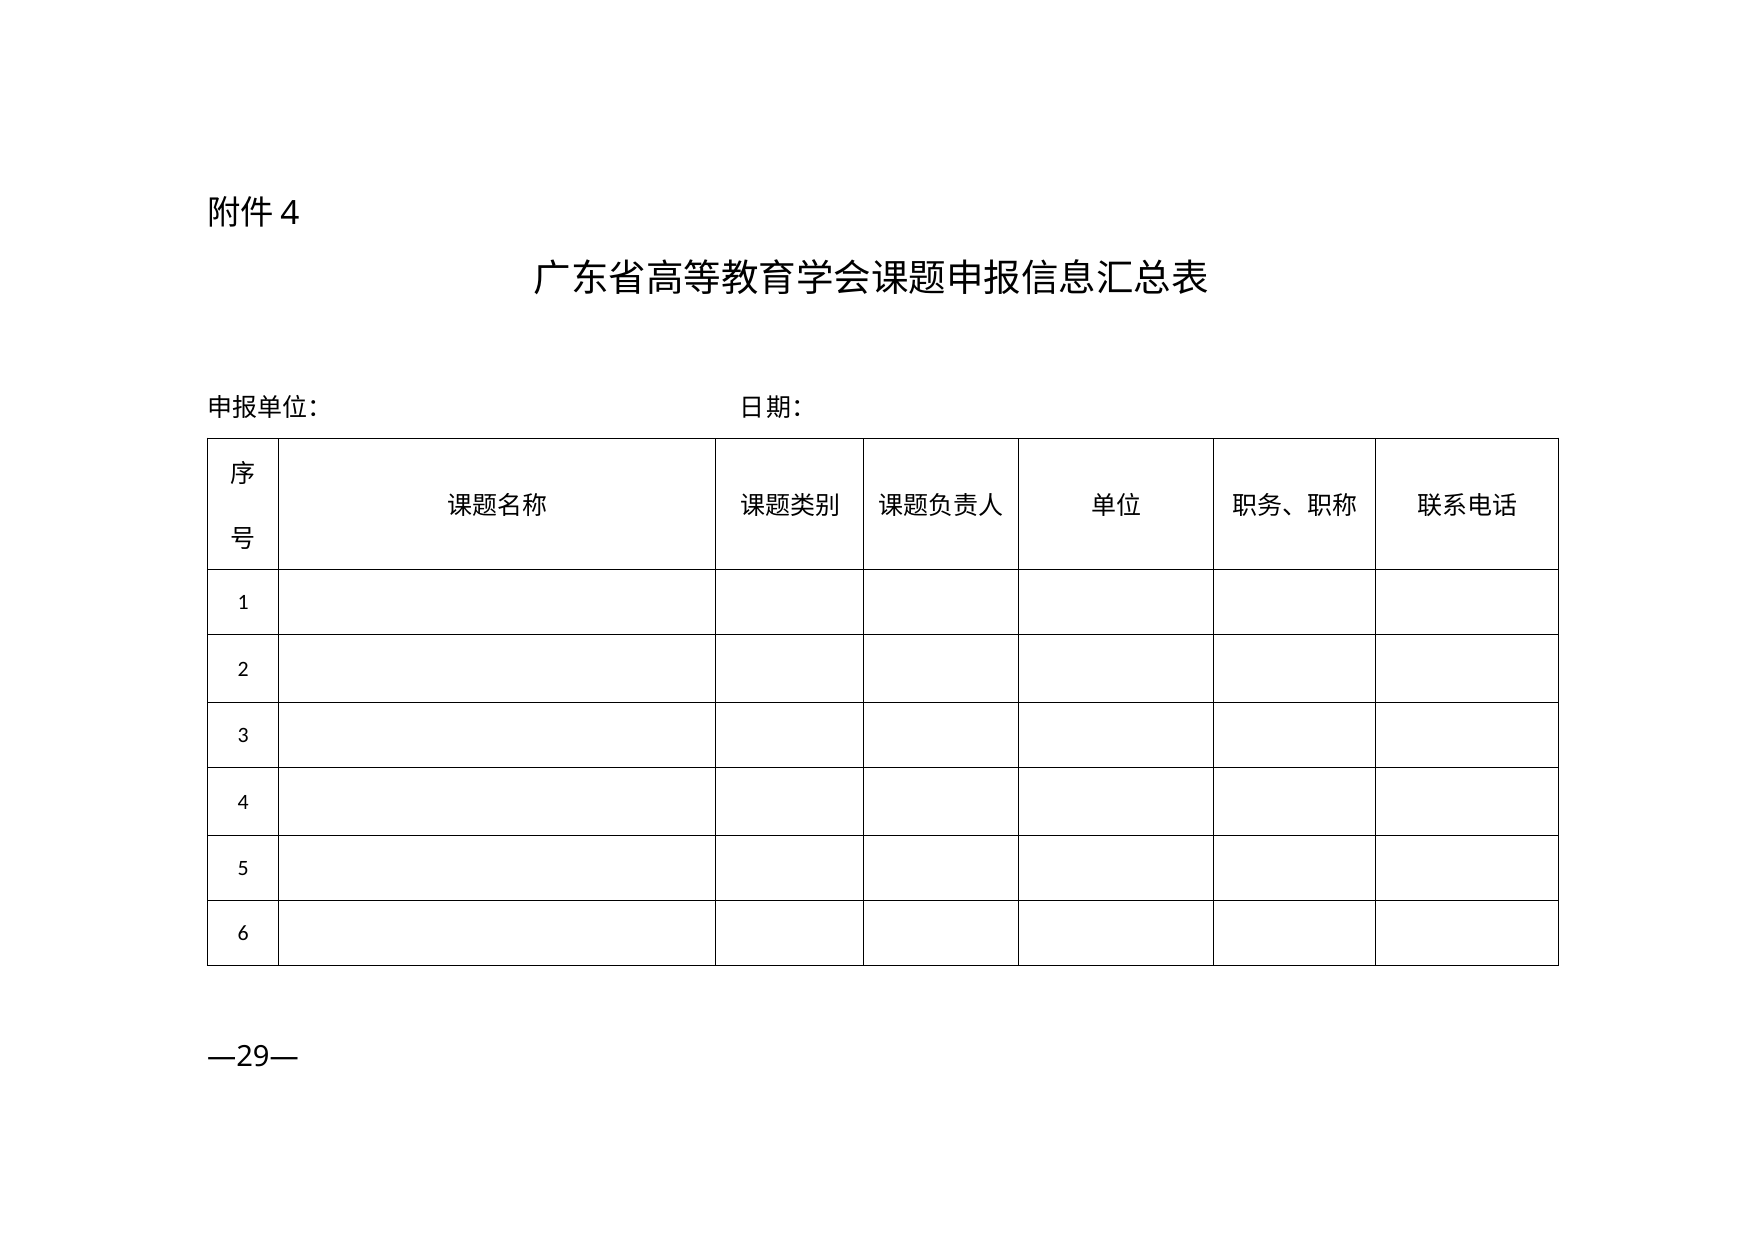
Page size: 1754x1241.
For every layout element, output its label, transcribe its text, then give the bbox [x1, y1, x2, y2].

table_cell [279, 901, 715, 965]
table_cell [1019, 570, 1213, 634]
table_header 职务、职称 [1214, 439, 1375, 569]
table_cell [1019, 635, 1213, 702]
table_cell [716, 703, 863, 767]
table_header 序号 [208, 439, 278, 569]
table_header 课题名称 [279, 439, 715, 569]
table_cell [864, 635, 1018, 702]
text 广东省高等教育学会课题申报信息汇总表 [207, 243, 1535, 308]
table_cell 5 [208, 836, 278, 900]
table_cell [716, 901, 863, 965]
table_cell [1019, 768, 1213, 835]
table_header 联系电话 [1376, 439, 1558, 569]
table_cell [716, 836, 863, 900]
table_cell [716, 768, 863, 835]
table_cell [1214, 570, 1375, 634]
table_cell [1376, 768, 1558, 835]
table_cell [279, 570, 715, 634]
table_cell [1214, 836, 1375, 900]
table_cell 4 [208, 768, 278, 835]
table_cell 3 [208, 703, 278, 767]
table_cell [864, 836, 1018, 900]
table_cell [1376, 635, 1558, 702]
table_cell [279, 703, 715, 767]
table_cell [864, 901, 1018, 965]
table_cell [864, 703, 1018, 767]
table_cell [1019, 836, 1213, 900]
table_cell [279, 768, 715, 835]
table_cell [864, 768, 1018, 835]
table_cell [279, 635, 715, 702]
table_cell [1214, 901, 1375, 965]
table_header 课题类别 [716, 439, 863, 569]
table_cell 6 [208, 901, 278, 965]
table_cell [279, 836, 715, 900]
table_cell [864, 570, 1018, 634]
table_cell [1214, 703, 1375, 767]
table_cell [1376, 901, 1558, 965]
text 申报单位： 日期： [207, 373, 1535, 438]
table_cell [1019, 901, 1213, 965]
table_cell [1019, 703, 1213, 767]
table_cell [716, 570, 863, 634]
table_cell [1214, 635, 1375, 702]
table_cell [1376, 703, 1558, 767]
table_cell [1376, 570, 1558, 634]
table_cell [716, 635, 863, 702]
table_cell [1214, 768, 1375, 835]
table_cell [1376, 836, 1558, 900]
table_cell 1 [208, 570, 278, 634]
table_header 课题负责人 [864, 439, 1018, 569]
table_header 单位 [1019, 439, 1213, 569]
text 附件4 [207, 178, 1535, 243]
table_cell 2 [208, 635, 278, 702]
